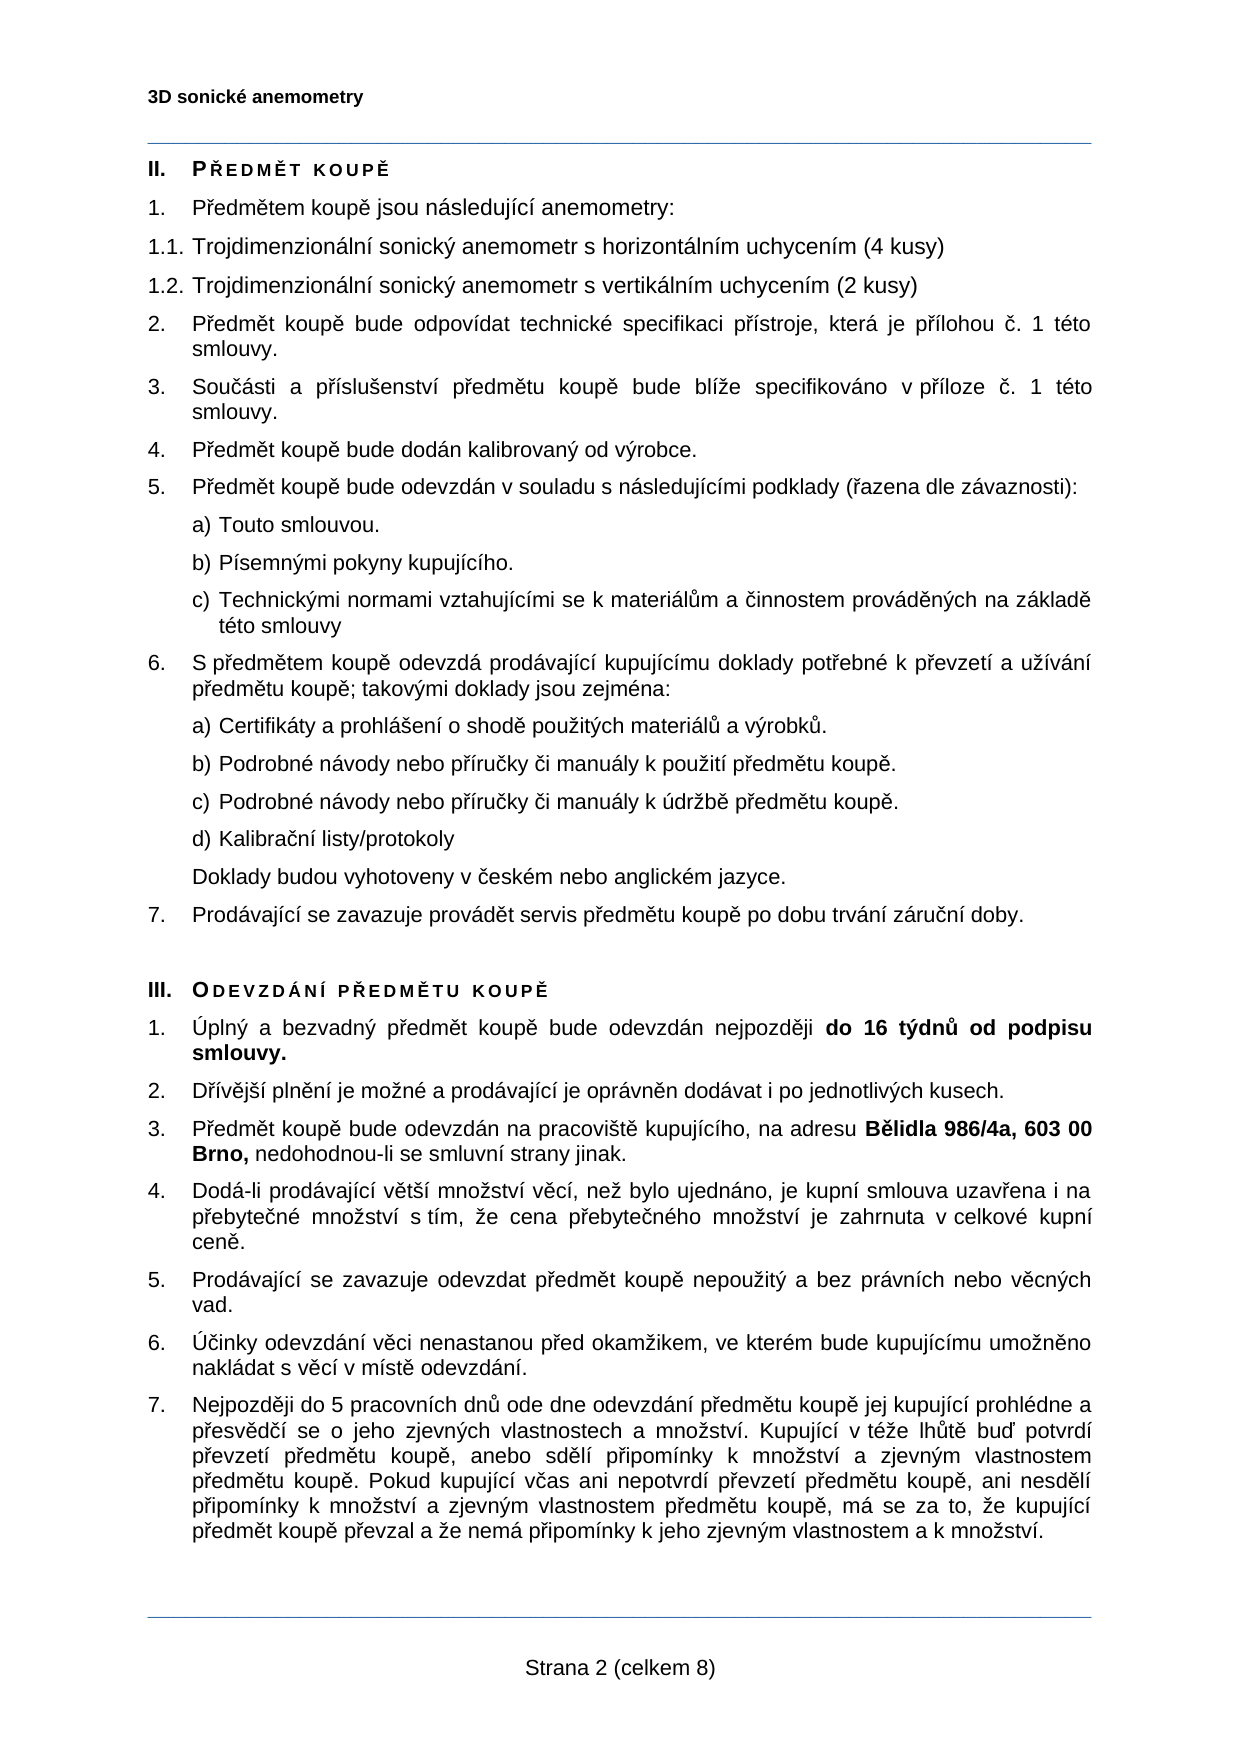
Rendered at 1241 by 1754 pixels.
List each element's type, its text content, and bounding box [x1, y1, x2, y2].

list Doklady budou vyhotoveny v českém nebo anglickém jazyce. [192, 864, 1093, 889]
list Trojdimenzionální sonický anemometr s vertikálním uchycením (2 kusy) [148, 272, 1093, 298]
list Předmět koupě bude odevzdán na pracoviště kupujícího, na adresu Bělidla 986/4a, 603 00 Brno, nedohodnou-li se smluvní strany jinak. [148, 1115, 1093, 1166]
list Předmět koupě bude odpovídat technické specifikaci přístroje, která je přílohou č. 1 této smlouvy. [148, 311, 1093, 361]
list Předmět koupě [148, 156, 1093, 182]
list Podrobné návody nebo příručky či manuály k údržbě předmětu koupě. [192, 788, 1093, 814]
list Předmětem koupě jsou následující anemometry: [148, 194, 1093, 220]
list Dřívější plnění je možné a prodávající je oprávněn dodávat i po jednotlivých kusech. [148, 1078, 1093, 1103]
list Prodávající se zavazuje odevzdat předmět koupě nepoužitý a bez právních nebo věcných vad. [148, 1266, 1093, 1317]
list Podrobné návody nebo příručky či manuály k použití předmětu koupě. [192, 751, 1093, 776]
list Dodá-li prodávající větší množství věcí, než bylo ujednáno, je kupní smlouva uzavřena i na přebytečné množství s tím, že cena přebytečného množství je zahrnuta v celkové kupní ceně. [148, 1178, 1093, 1254]
list Kalibrační listy/protokoly [192, 826, 1093, 851]
list Odevzdání předmětu koupě [148, 977, 1093, 1002]
list Účinky odevzdání věci nenastanou před okamžikem, ve kterém bude kupujícímu umožněno nakládat s věcí v místě odevzdání. [148, 1329, 1093, 1380]
list Technickými normami vztahujícími se k materiálům a činnostem prováděných na základě této smlouvy [192, 587, 1093, 638]
list Prodávající se zavazuje provádět servis předmětu koupě po dobu trvání záruční doby. [148, 902, 1093, 927]
list Součásti a příslušenství předmětu koupě bude blíže specifikováno v příloze č. 1 této smlouvy. [148, 373, 1093, 424]
list Předmět koupě bude dodán kalibrovaný od výrobce. [148, 436, 1093, 462]
list Předmět koupě bude odevzdán v souladu s následujícími podklady (řazena dle závaznosti): [148, 474, 1093, 499]
list Úplný a bezvadný předmět koupě bude odevzdán nejpozději do 16 týdnů od podpisu smlouvy. [148, 1015, 1093, 1065]
list Certifikáty a prohlášení o shodě použitých materiálů a výrobků. [192, 713, 1093, 738]
list Písemnými pokyny kupujícího. [192, 549, 1093, 575]
list Touto smlouvou. [192, 512, 1093, 537]
list Nejpozději do 5 pracovních dnů ode dne odevzdání předmětu koupě jej kupující prohlédne a přesvědčí se o jeho zjevných vlastnostech a množství. Kupující v téže lhůtě buď potvrdí převzetí předmětu koupě, anebo sdělí připomínky k množství a zjevným vlastnostem předmětu koupě. Pokud kupující včas ani nepotvrdí převzetí předmětu koupě, ani nesdělí připomínky k množství a zjevným vlastnostem předmětu koupě, má se za to, že kupující předmět koupě převzal a že nemá připomínky k jeho zjevným vlastnostem a k množství. [148, 1392, 1093, 1543]
list S předmětem koupě odevzdá prodávající kupujícímu doklady potřebné k převzetí a užívání předmětu koupě; takovými doklady jsou zejména: [148, 650, 1093, 701]
list Trojdimenzionální sonický anemometr s horizontálním uchycením (4 kusy) [148, 233, 1093, 259]
